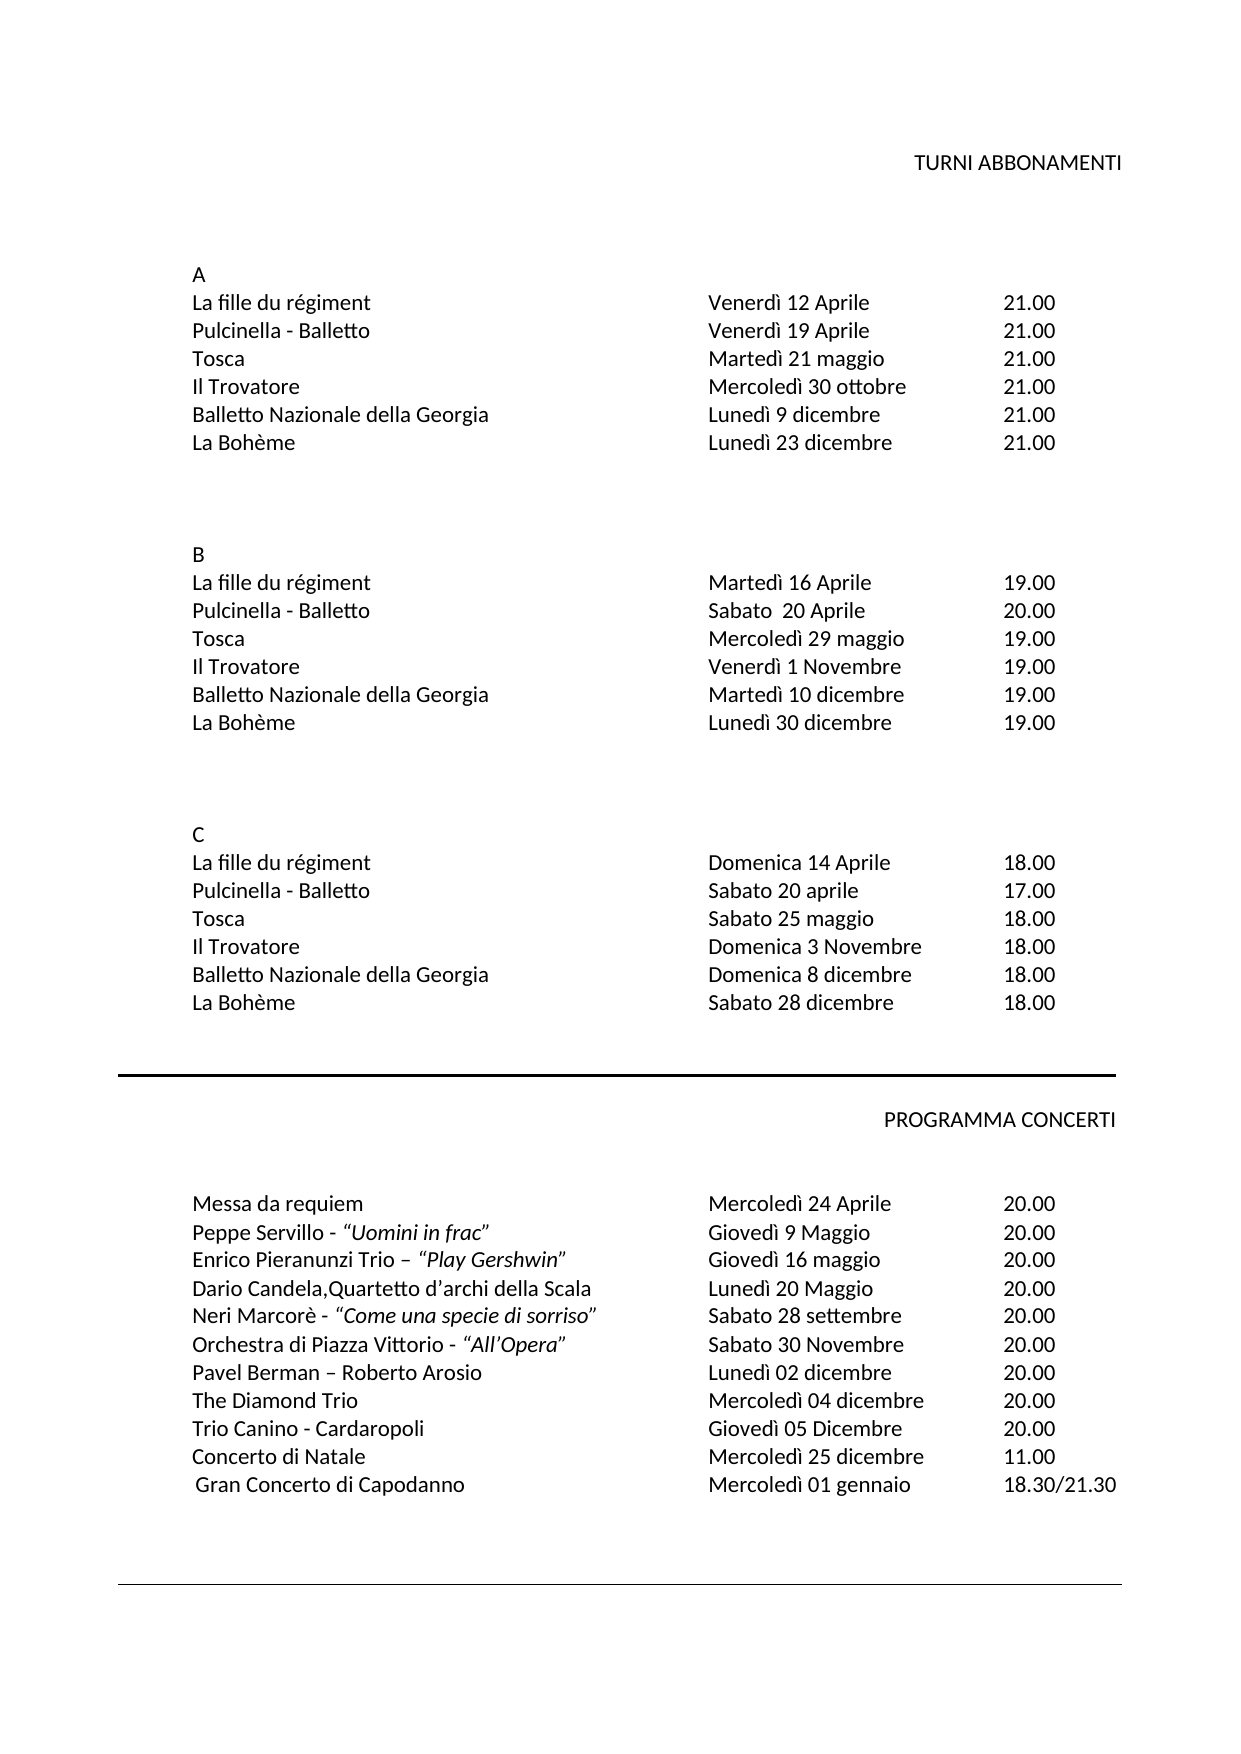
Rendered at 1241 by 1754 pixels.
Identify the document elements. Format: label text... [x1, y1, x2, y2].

text Il Trovatore Venerdì 1 Novembre 19.00 [118, 652, 1116, 680]
text La Bohème Lunedì 30 dicembre 19.00 [118, 708, 1122, 736]
text Il Trovatore Domenica 3 Novembre 18.00 [118, 932, 1116, 960]
text Il Trovatore Mercoledì 30 ottobre 21.00 [118, 372, 1116, 400]
text Pavel Berman – Roberto Arosio Lunedì 02 dicembre 20.00 [192, 1358, 1122, 1386]
text Pulcinella - Balletto Venerdì 19 Aprile 21.00 [118, 316, 1116, 344]
text La fille du régiment Martedì 16 Aprile 19.00 [118, 568, 1116, 596]
text La fille du régiment Venerdì 12 Aprile 21.00 [118, 288, 1116, 316]
text C [118, 820, 1122, 848]
text La Bohème Lunedì 23 dicembre 21.00 [118, 428, 1116, 456]
text The Diamond Trio Mercoledì 04 dicembre 20.00 [118, 1386, 1122, 1414]
text Enrico Pieranunzi Trio – “Play Gershwin” Giovedì 16 maggio 20.00 [118, 1246, 1122, 1274]
text Tosca Mercoledì 29 maggio 19.00 [118, 624, 1116, 652]
text B [118, 540, 1122, 568]
text A [118, 260, 1122, 288]
text La fille du régiment Domenica 14 Aprile 18.00 [118, 848, 1122, 876]
text Gran Concerto di Capodanno Mercoledì 01 gennaio 18.30/21.30 [118, 1470, 1122, 1526]
text Pulcinella - Balletto Sabato 20 Aprile 20.00 [118, 596, 1116, 624]
text Balletto Nazionale della Georgia Lunedì 9 dicembre 21.00 [118, 400, 1116, 428]
text Balletto Nazionale della Georgia Martedì 10 dicembre 19.00 [118, 680, 1122, 708]
text TURNI ABBONAMENTI [118, 148, 1122, 176]
text Balletto Nazionale della Georgia Domenica 8 dicembre 18.00 [118, 960, 1116, 988]
text Concerto di Natale Mercoledì 25 dicembre 11.00 [118, 1442, 1122, 1470]
text Neri Marcorè - “Come una specie di sorriso” Sabato 28 settembre 20.00 [118, 1302, 1122, 1330]
text Trio Canino - Cardaropoli Giovedì 05 Dicembre 20.00 [118, 1414, 1122, 1442]
text Dario Candela,Quartetto d’archi della Scala Lunedì 20 Maggio 20.00 [118, 1274, 1122, 1302]
text Orchestra di Piazza Vittorio - “All’Opera” Sabato 30 Novembre 20.00 [192, 1330, 1122, 1358]
text Tosca Sabato 25 maggio 18.00 [118, 904, 1116, 932]
text Peppe Servillo - “Uomini in frac” Giovedì 9 Maggio 20.00 [118, 1218, 1116, 1246]
text Messa da requiem Mercoledì 24 Aprile 20.00 [118, 1189, 1116, 1218]
text PROGRAMMA CONCERTI [118, 1106, 1116, 1133]
text La Bohème Sabato 28 dicembre 18.00 [118, 988, 1116, 1016]
text Tosca Martedì 21 maggio 21.00 [118, 344, 1116, 372]
text Pulcinella - Balletto Sabato 20 aprile 17.00 [118, 876, 1122, 904]
